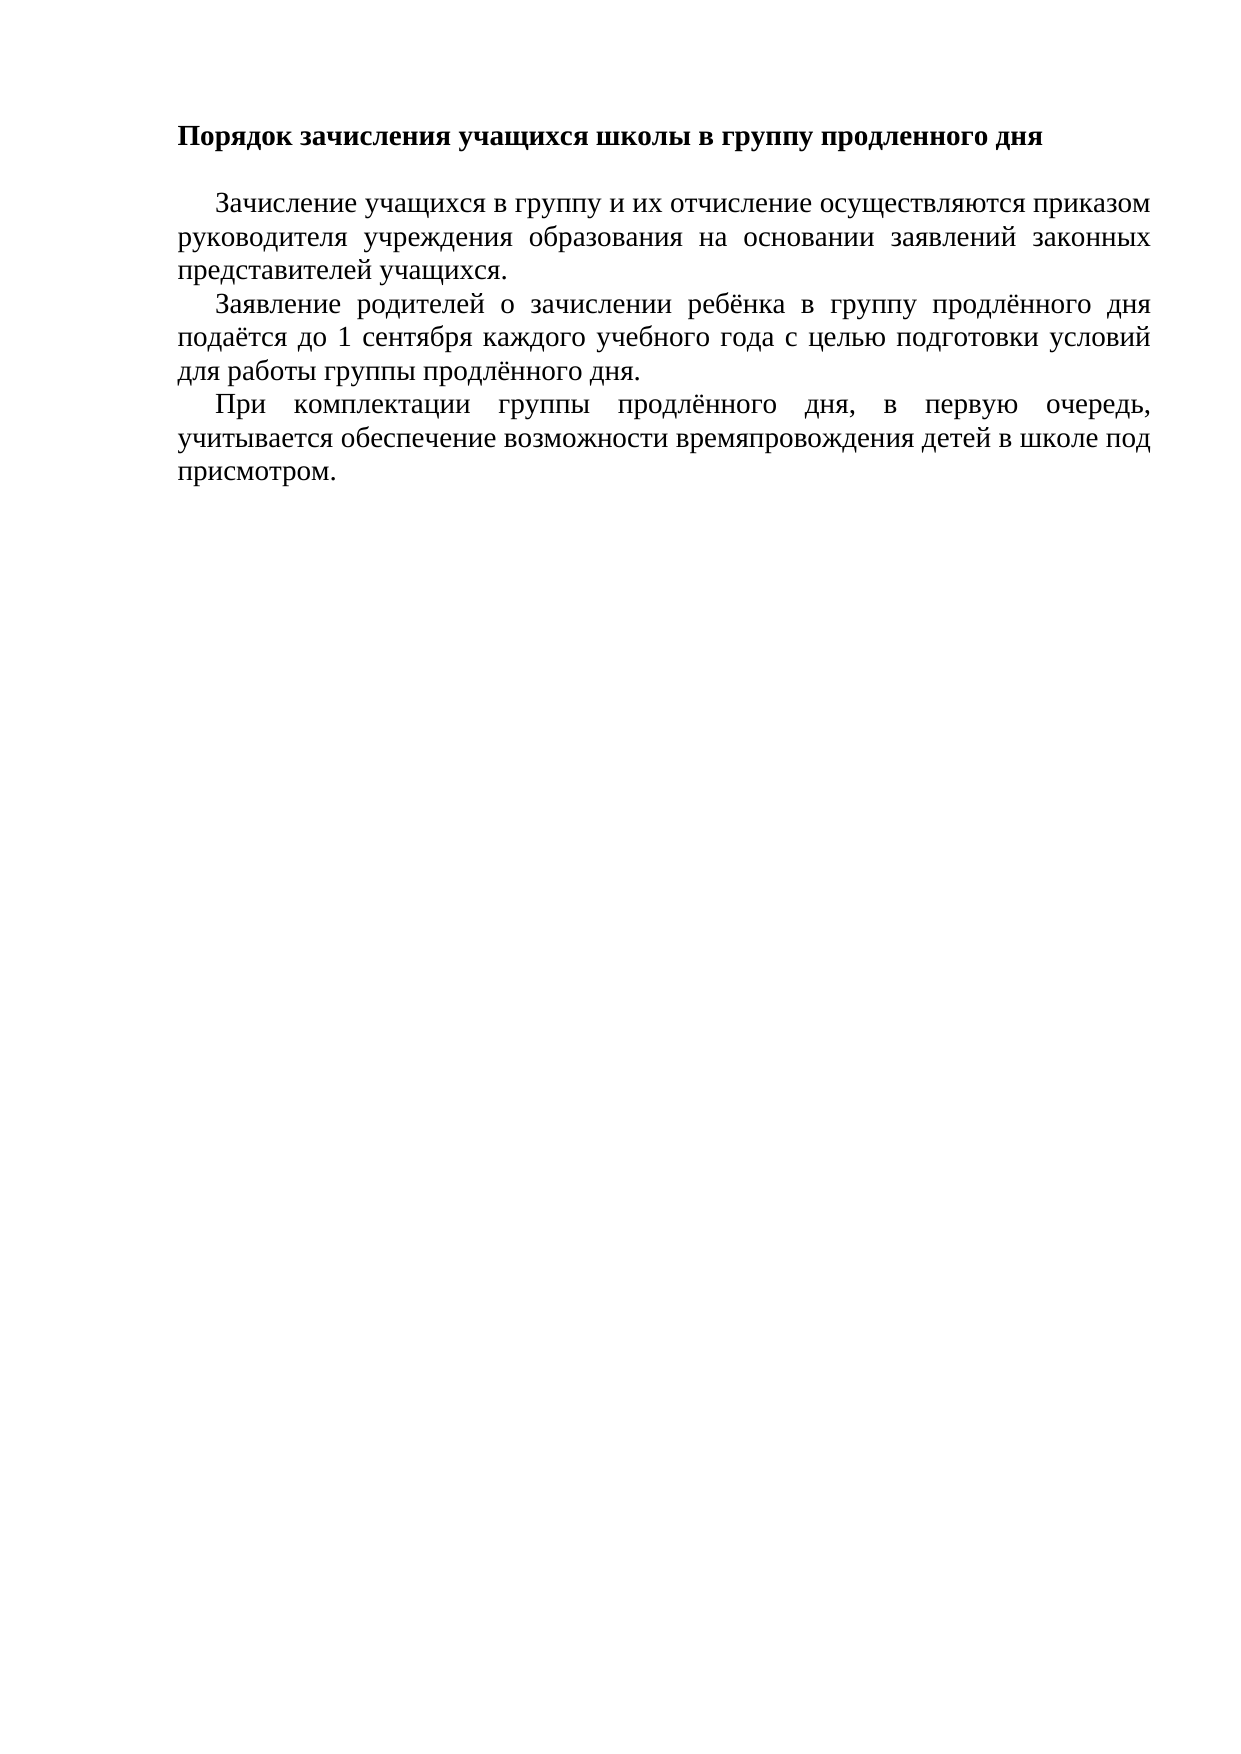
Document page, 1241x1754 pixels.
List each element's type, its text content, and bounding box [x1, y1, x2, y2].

text Заявление родителей о зачислении ребёнка в группу продлённого дня подаётся до 1 сентября каждого учебного года с целью подготовки условий для работы группы продлённого дня. [177, 286, 1152, 386]
text Порядок зачисления учащихся школы в группу продленного дня [177, 118, 1152, 152]
text Зачисление учащихся в группу и их отчисление осуществляются приказом руководителя учреждения образования на основании заявлений законных представителей учащихся. [177, 185, 1152, 286]
text При комплектации группы продлённого дня, в первую очередь, учитывается обеспечение возможности времяпровождения детей в школе под присмотром. [177, 386, 1152, 487]
